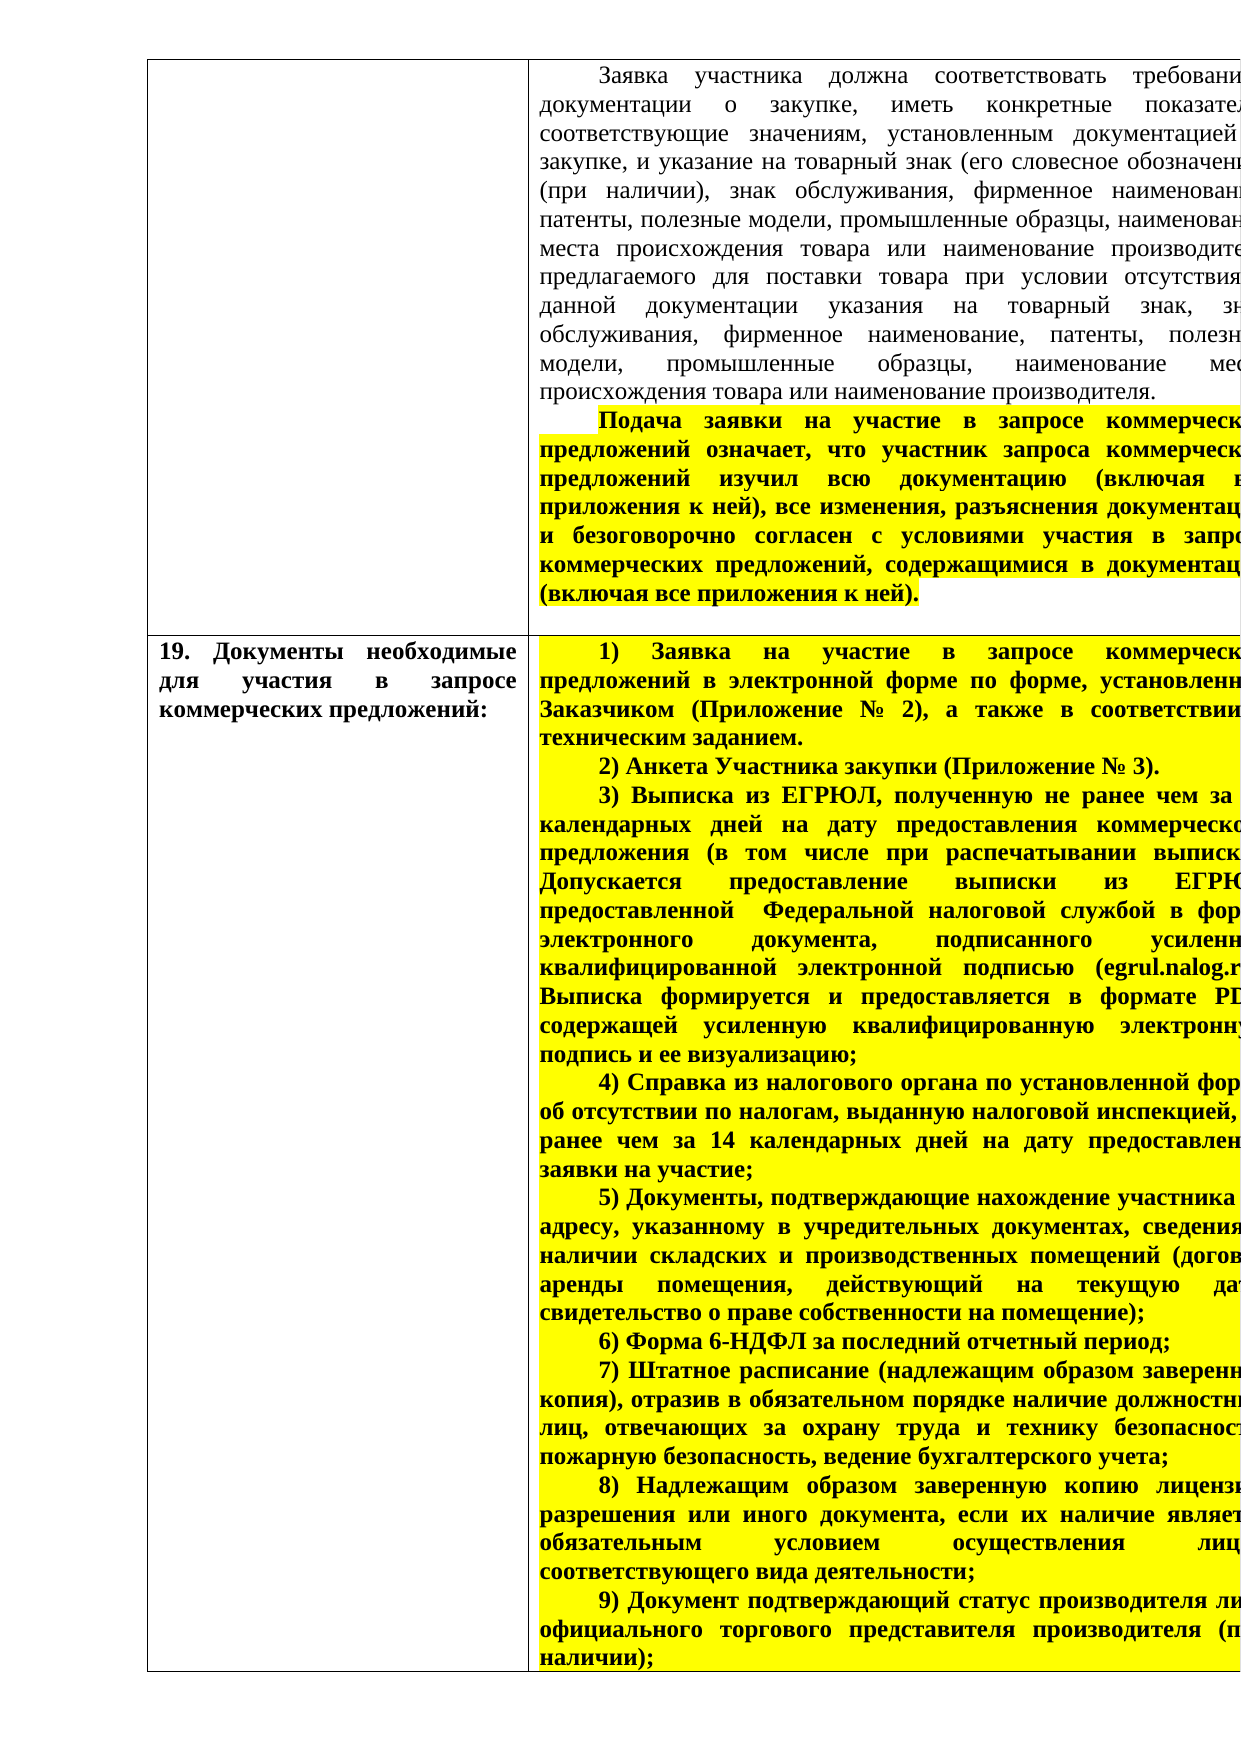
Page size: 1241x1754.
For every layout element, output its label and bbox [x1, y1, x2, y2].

table_cell [148, 60, 528, 635]
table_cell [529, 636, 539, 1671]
table_cell [148, 636, 528, 1671]
table_cell [529, 60, 1240, 635]
